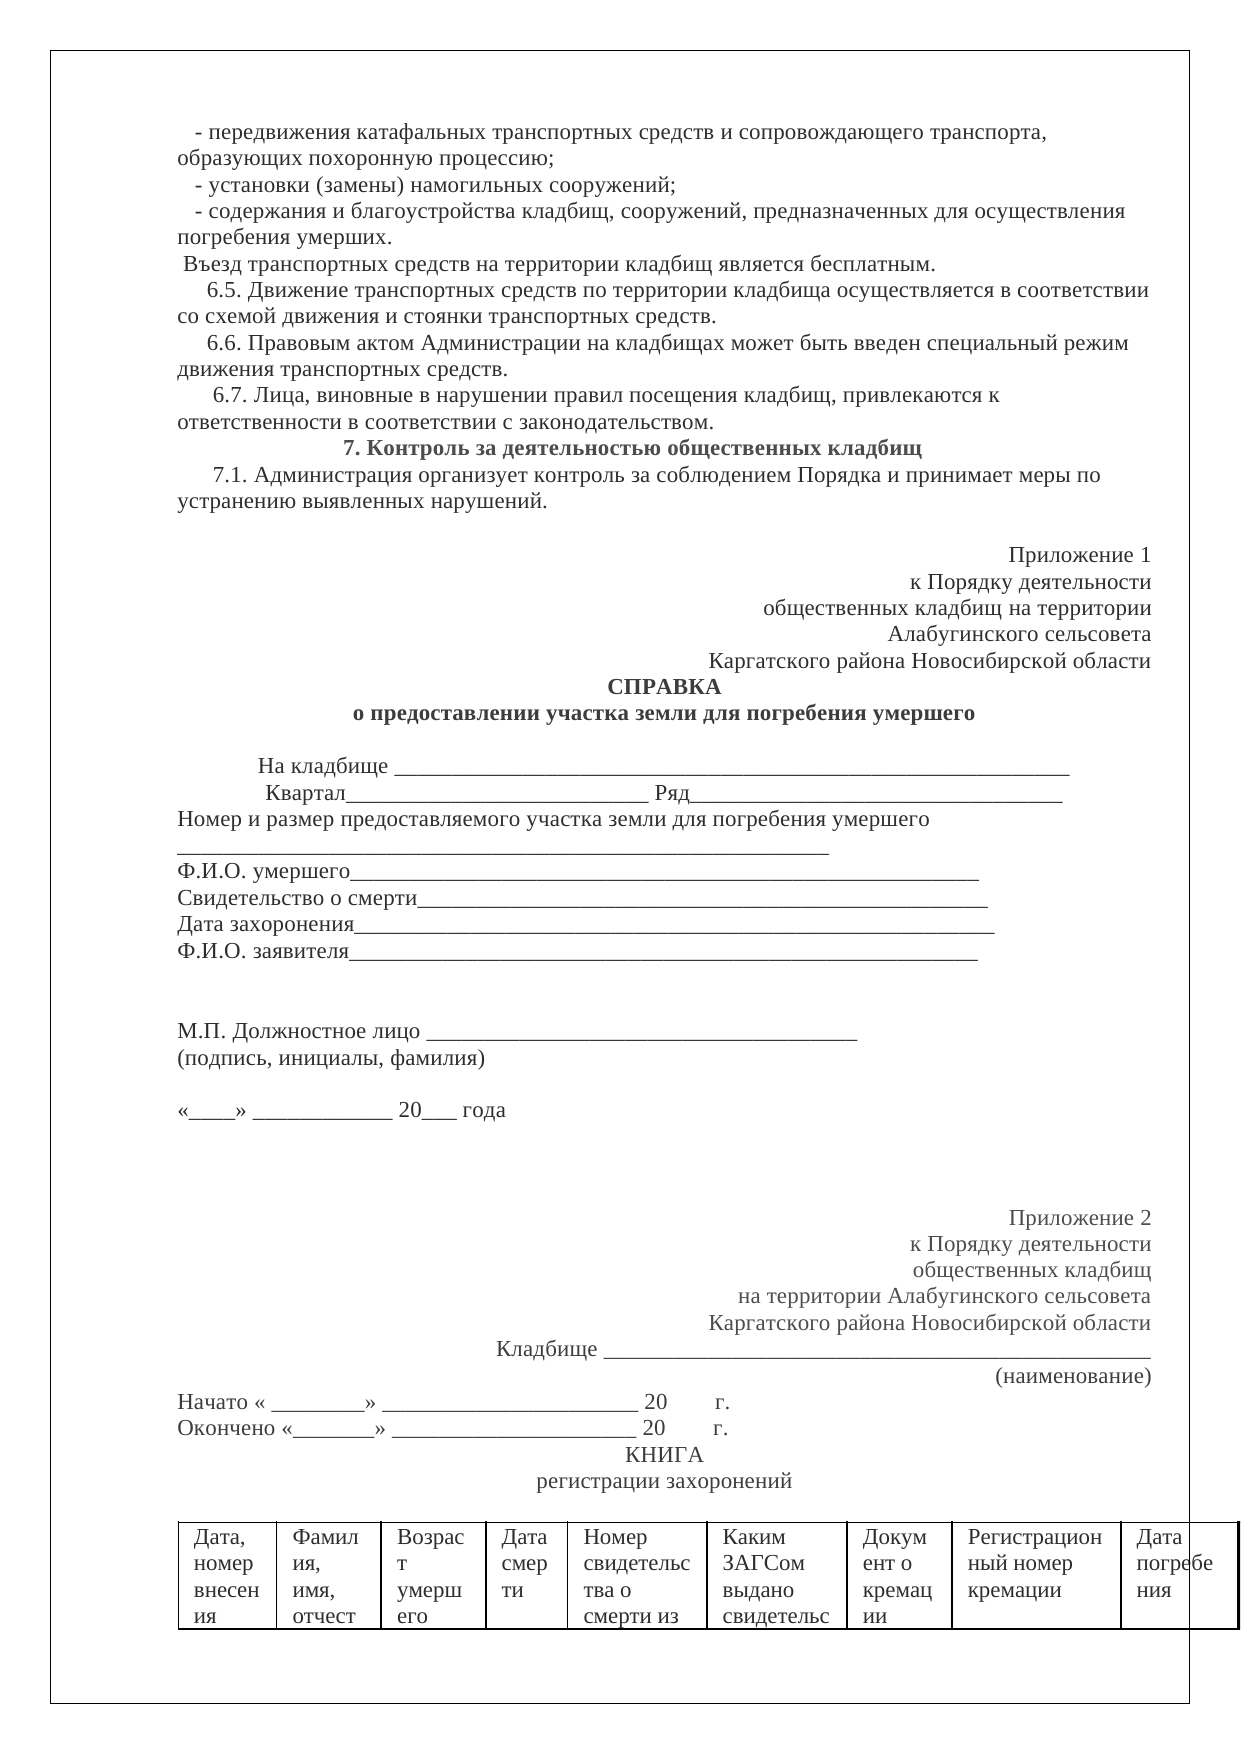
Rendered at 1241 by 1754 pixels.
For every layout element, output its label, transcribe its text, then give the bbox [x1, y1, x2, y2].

text на территории Алабугинского сельсовета [177, 1283, 1152, 1309]
text Номер и размер предоставляемого участка земли для погребения умершего ________________________________________________________ [177, 805, 1152, 858]
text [177, 118, 1152, 197]
table_cell Дата погребения [1122, 1523, 1189, 1628]
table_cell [277, 1523, 380, 1628]
text Каргатского района Новосибирской области [177, 647, 1152, 673]
text Приложение 2 [177, 1203, 1152, 1230]
table_cell Возраст умершего [382, 1523, 485, 1628]
text Окончено «_______» _____________________ 20 г. [177, 1414, 1152, 1441]
table_cell Дата погребения [1190, 1523, 1237, 1628]
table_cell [568, 1523, 706, 1628]
text Въезд транспортных средств на территории кладбищ является бесплатным. 6.5. Движение транспортных средств по территории кладбища осуществляется в соответствии со схемой движения и стоянки транспортных средств. 6.6. Правовым актом Администрации на кладбищах может быть введен специальный режим движения транспортных средств. 6.7. Лица, виновные в нарушении правил посещения кладбищ, привлекаются к ответственности в соответствии с законодательством. [177, 250, 1152, 434]
text М.П. Должностное лицо _____________________________________ (подпись, инициалы, фамилия) «____» ____________ 20___ года [177, 1017, 1152, 1123]
text На кладбище __________________________________________________________ Квартал__________________________ Ряд________________________________ [177, 726, 1152, 805]
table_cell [953, 1523, 1120, 1628]
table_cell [708, 1523, 846, 1628]
text КНИГА регистрации захоронений [177, 1441, 1152, 1493]
text общественных кладбищ на территории [177, 594, 1152, 620]
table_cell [848, 1523, 951, 1628]
text Ф.И.О. умершего______________________________________________________ Свидетельство о смерти_________________________________________________ Дата захоронения_______________________________________________________ Ф.И.О. заявителя______________________________________________________ [177, 858, 1152, 963]
text общественных кладбищ [177, 1256, 1152, 1283]
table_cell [179, 1523, 276, 1628]
table_cell Дата смерти [487, 1523, 567, 1628]
text Начато « ________» ______________________ 20 г. [177, 1388, 1152, 1414]
text Алабугинского сельсовета [177, 620, 1152, 647]
text Каргатского района Новосибирской области [177, 1309, 1152, 1335]
text - содержания и благоустройства кладбищ, сооружений, предназначенных для осуществления погребения умерших. [177, 197, 1152, 250]
text (наименование) [177, 1362, 1152, 1388]
text к Порядку деятельности [177, 1230, 1152, 1256]
text СПРАВКА о предоставлении участка земли для погребения умершего [177, 673, 1152, 726]
text Приложение 1 к Порядку деятельности [177, 541, 1152, 594]
text Кладбище _______________________________________________ [177, 1335, 1152, 1362]
text 7. Контроль за деятельностью общественных кладбищ 7.1. Администрация организует контроль за соблюдением Порядка и принимает меры по устранению выявленных нарушений. [177, 434, 1152, 541]
